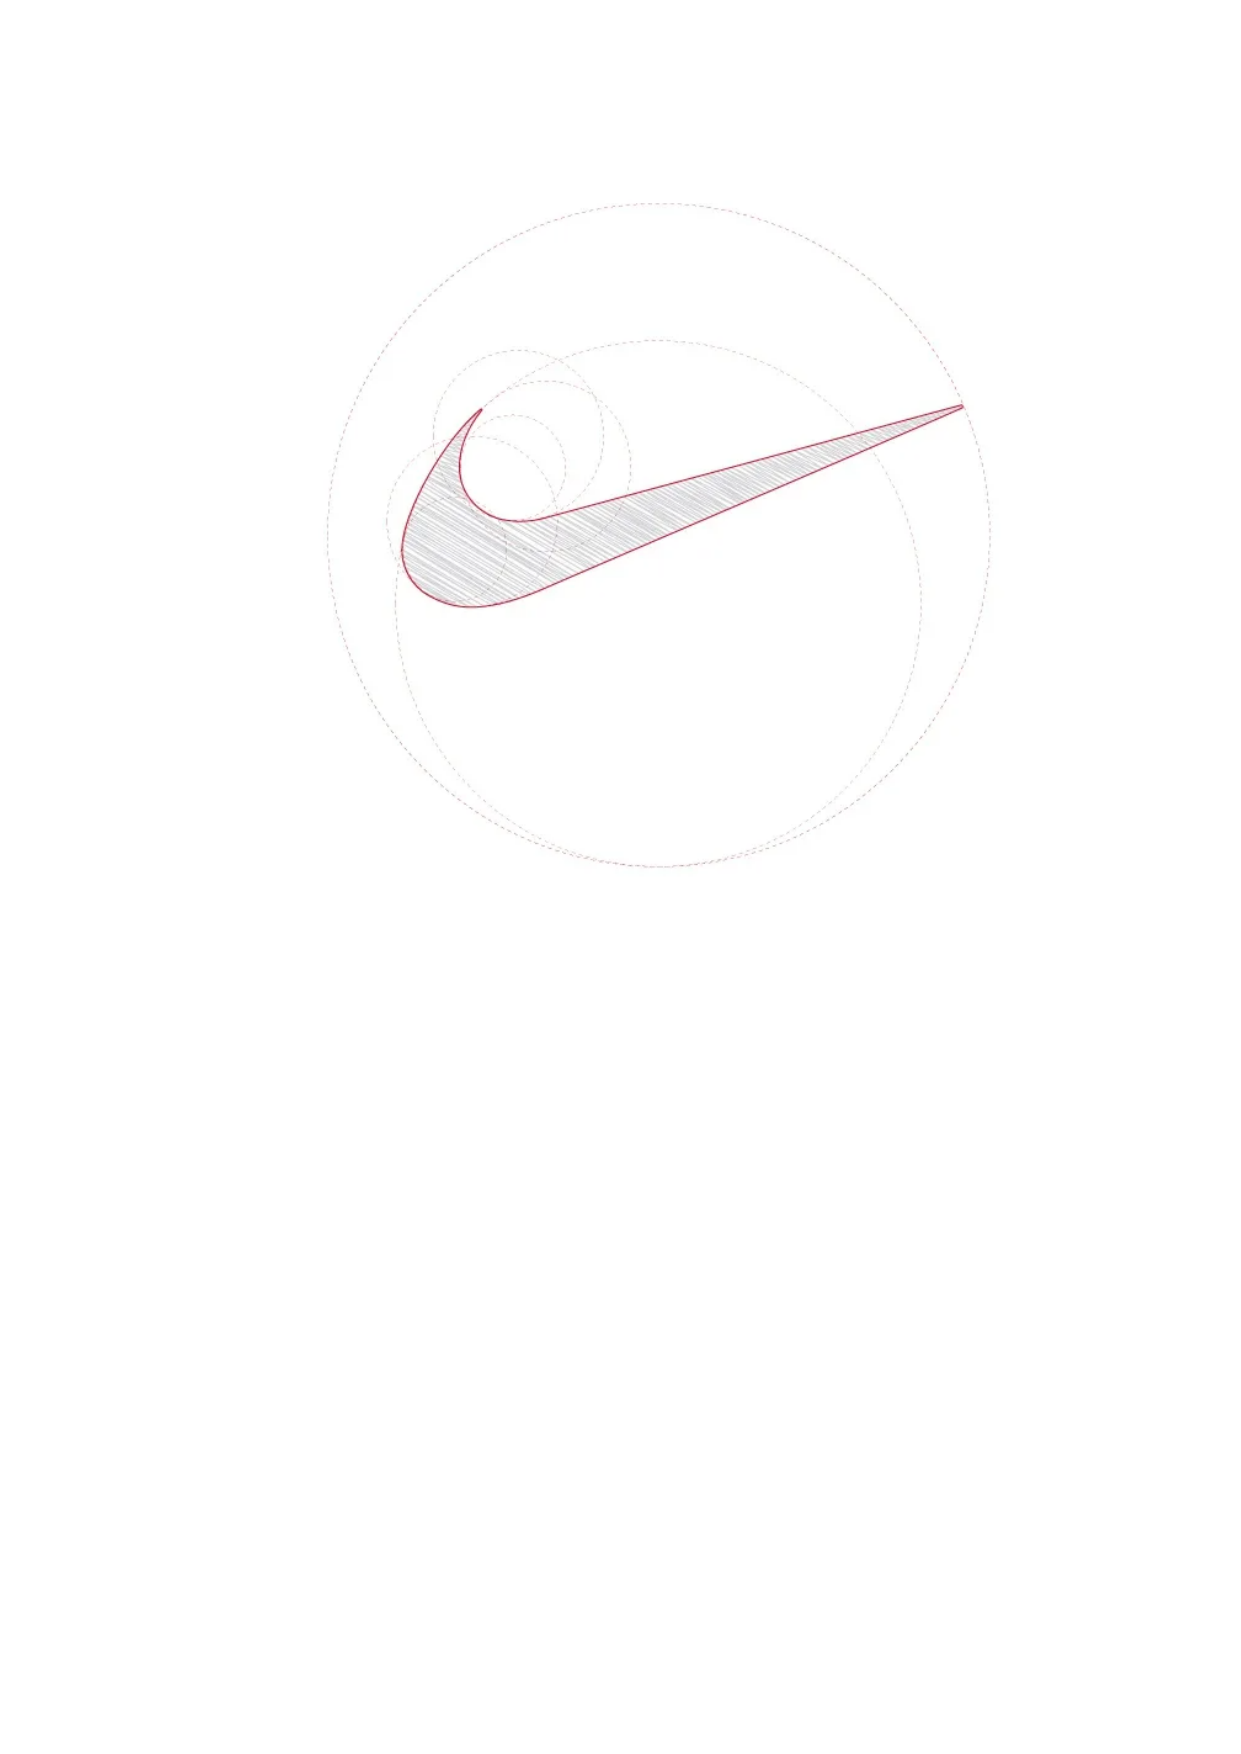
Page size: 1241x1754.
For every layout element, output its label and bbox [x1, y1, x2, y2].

picture [177, 170, 1152, 896]
